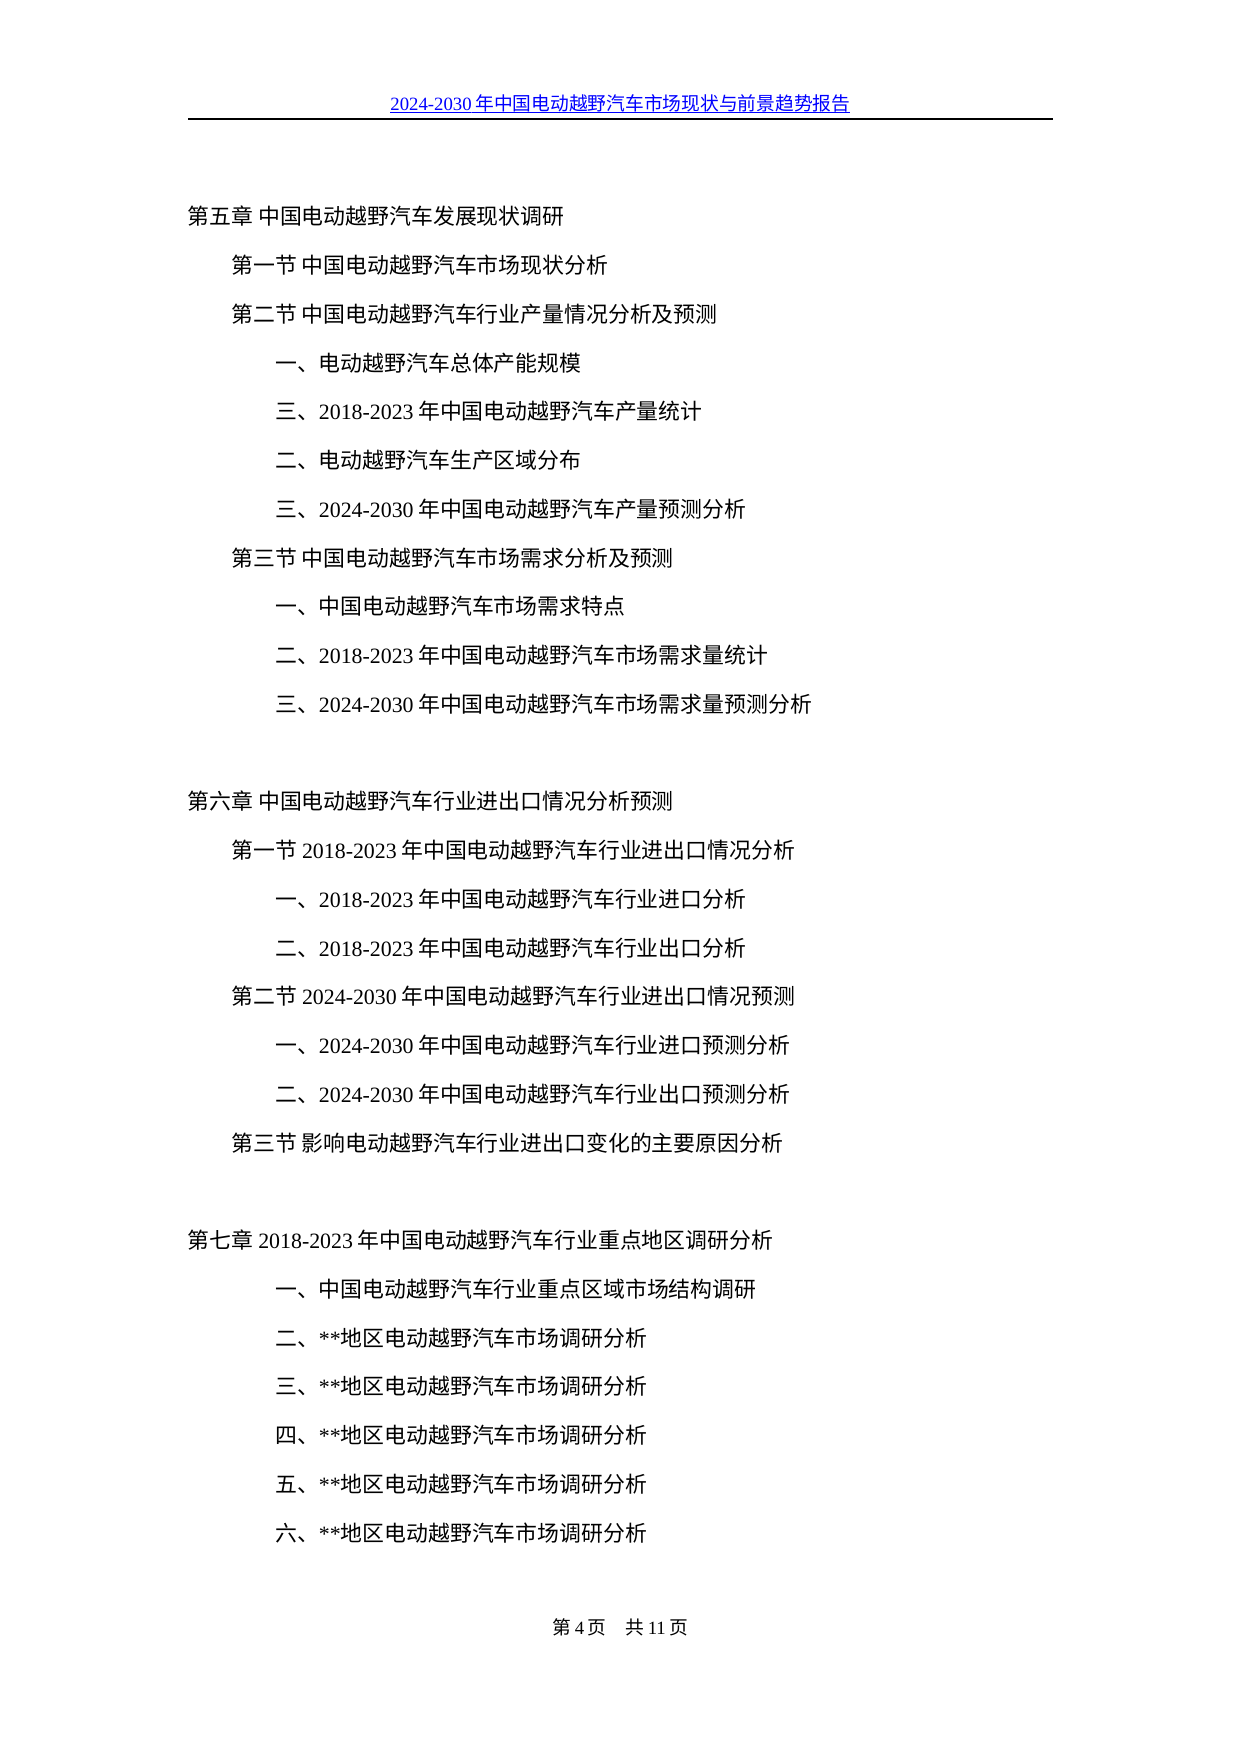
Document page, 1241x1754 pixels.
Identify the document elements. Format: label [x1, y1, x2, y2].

text [187, 150, 1053, 1548]
